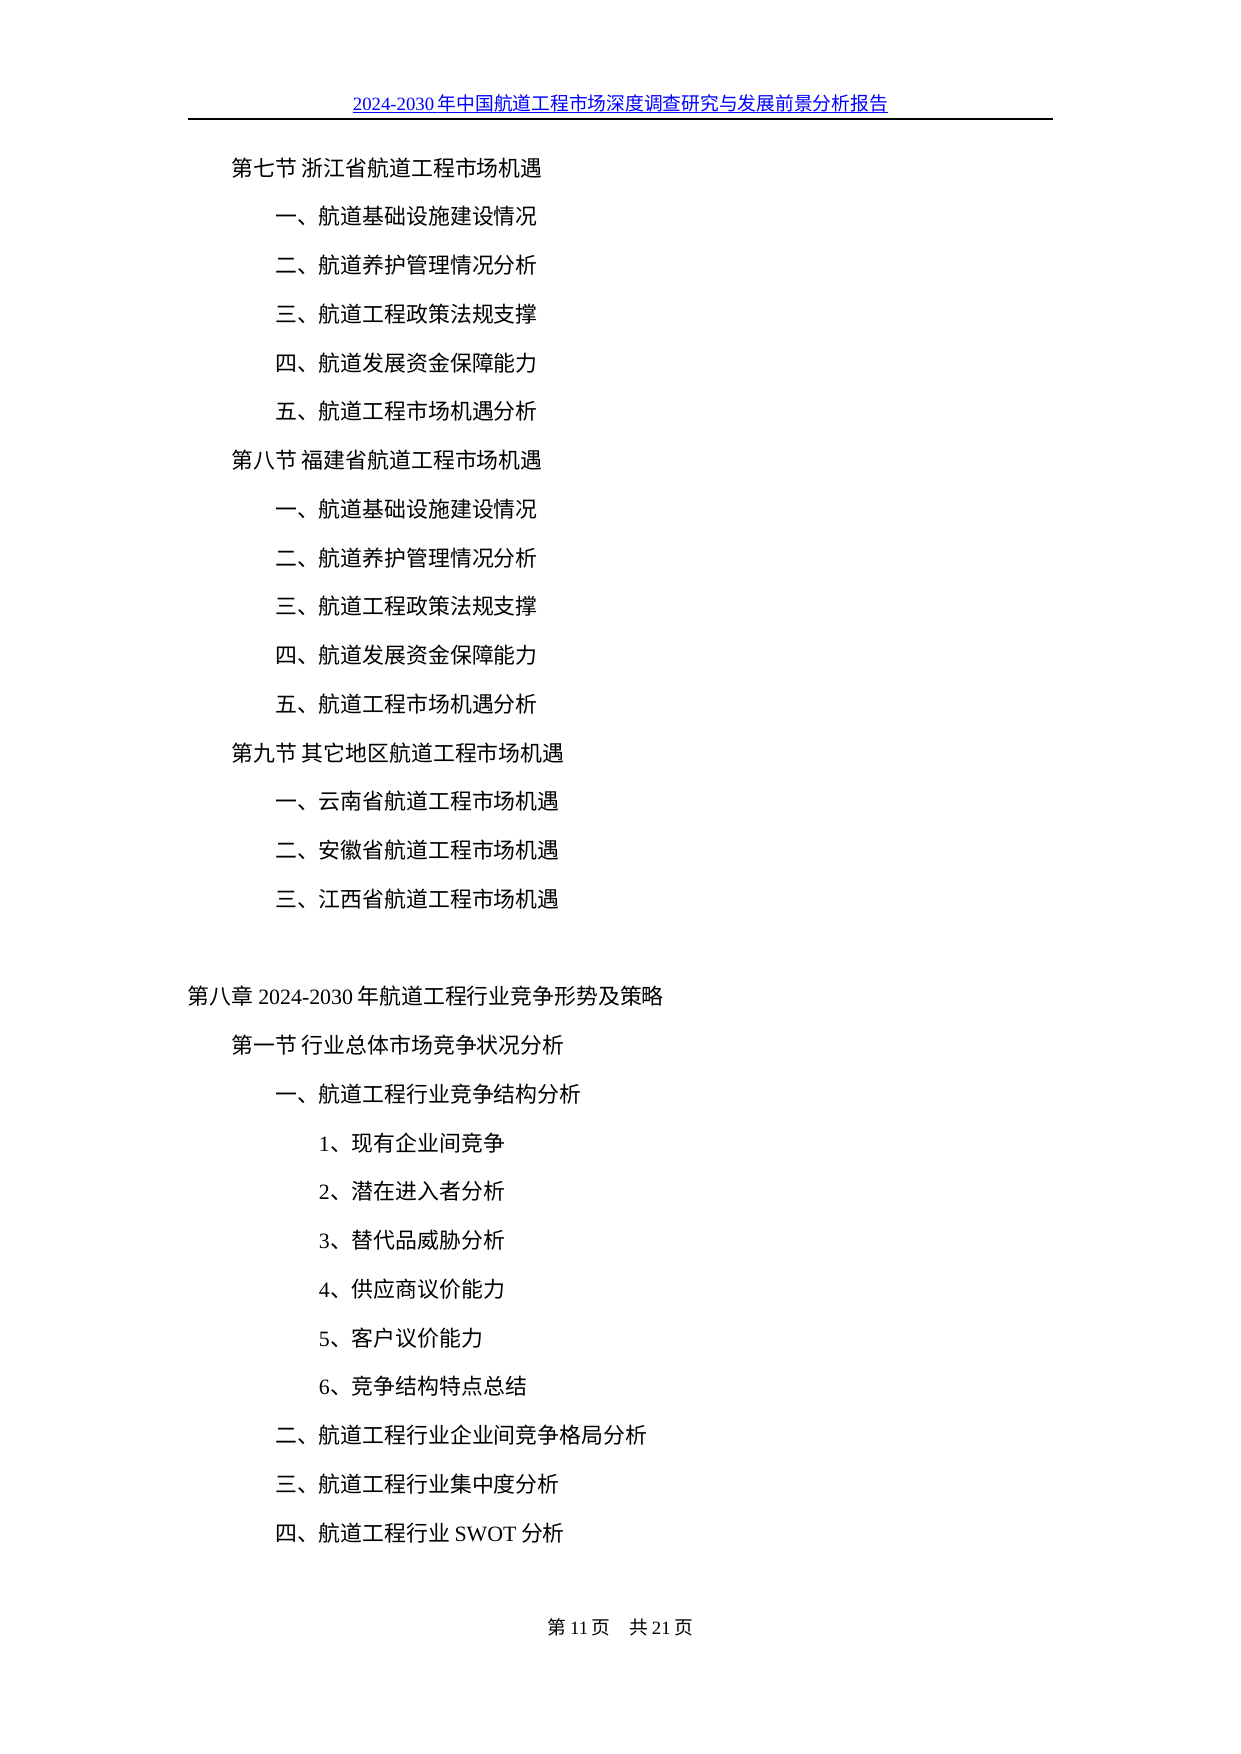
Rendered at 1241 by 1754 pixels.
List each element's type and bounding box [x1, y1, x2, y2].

text [187, 150, 1053, 1548]
